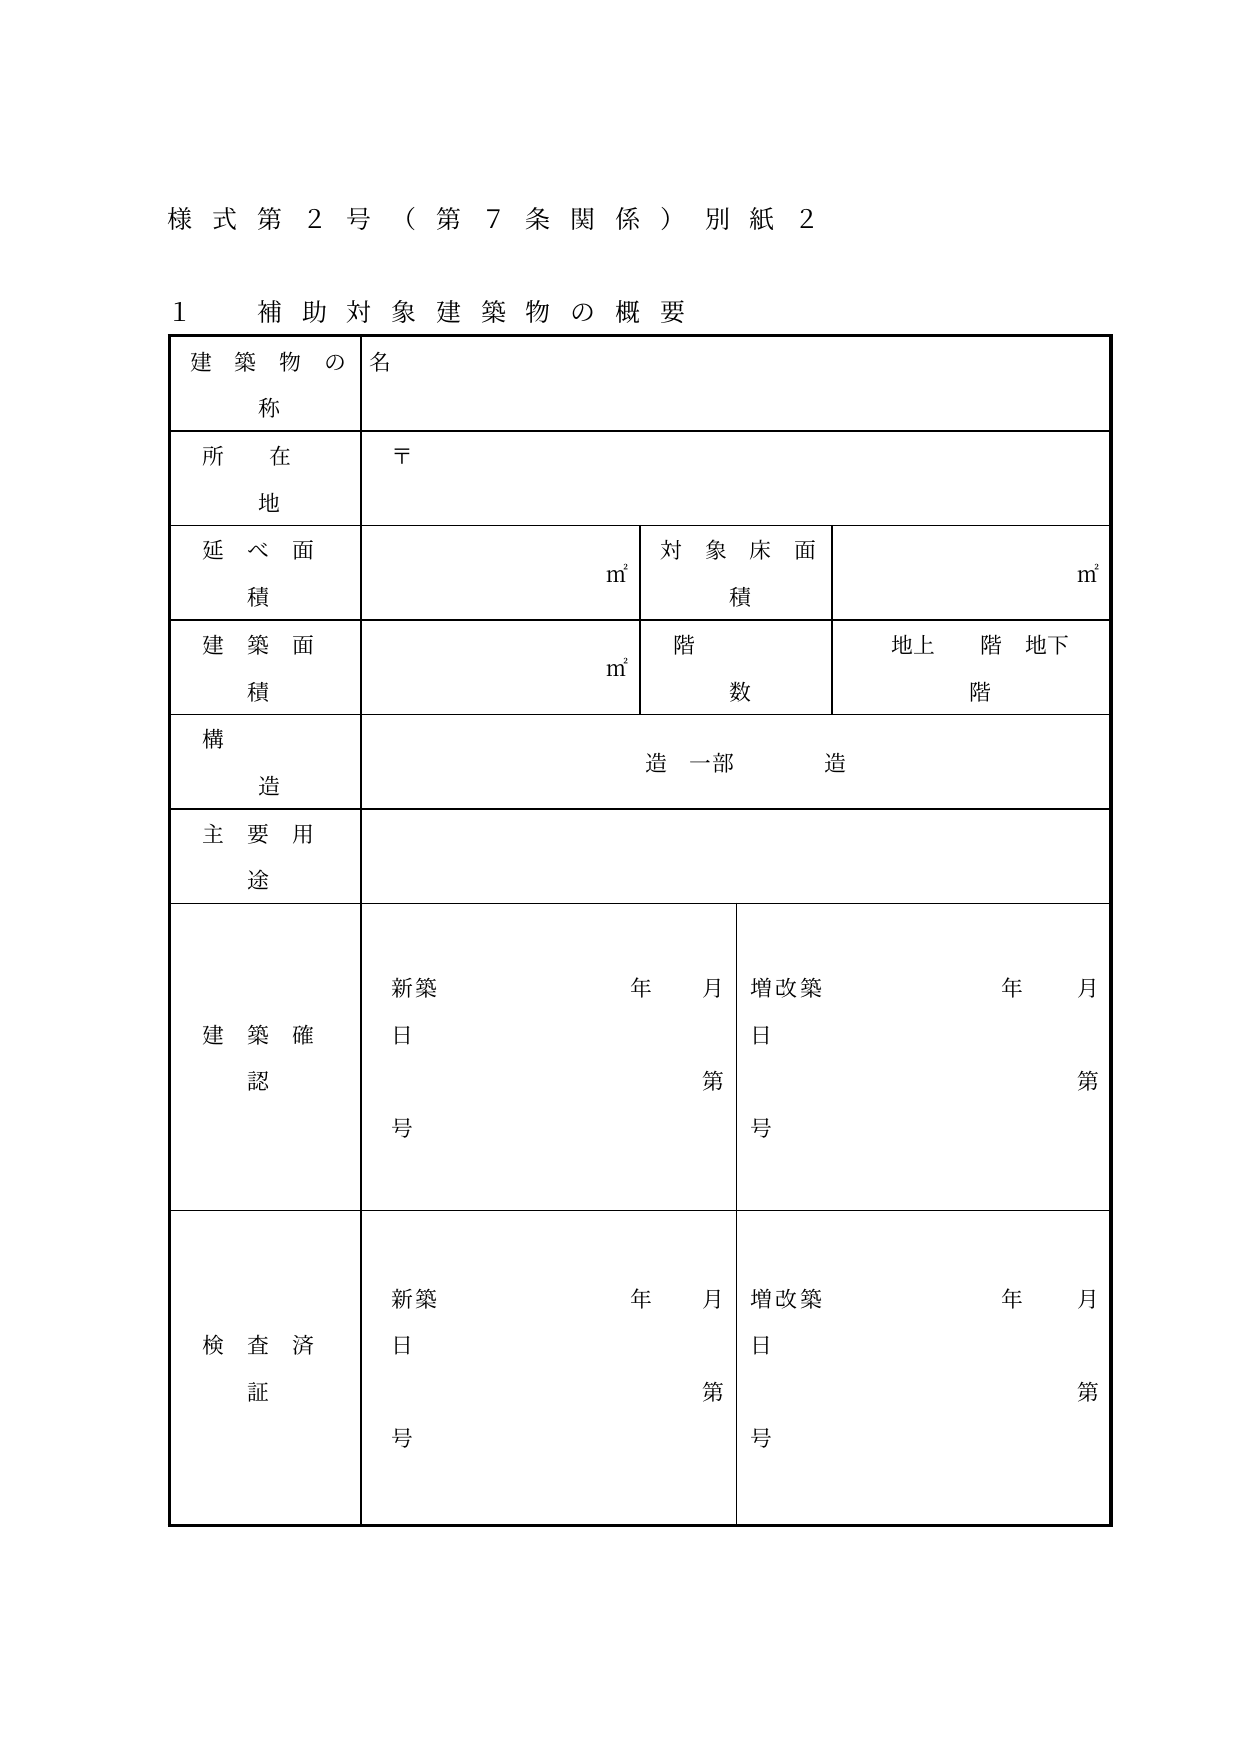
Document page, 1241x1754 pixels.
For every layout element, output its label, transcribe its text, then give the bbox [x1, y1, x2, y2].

table_cell 対象床面積 [641, 526, 831, 619]
table_cell 検査済証 [171, 1211, 360, 1524]
table_cell 増改築 年 月 日 第 号 [737, 1211, 1109, 1524]
table_cell 地上 階 地下 階 [833, 621, 1109, 714]
table_cell ㎡ [362, 621, 639, 714]
table_cell 延べ面積 [171, 526, 360, 619]
table_header [362, 337, 1109, 430]
table_cell 〒 [362, 432, 1109, 525]
table_cell 新築 年 月 日 第 号 [362, 904, 736, 1209]
table_cell 建築確認 [171, 904, 360, 1209]
table_cell 造 一部 造 [362, 715, 1109, 808]
table_cell 主要用途 [171, 810, 360, 903]
table_cell 増改築 年 月 日 第 号 [737, 904, 1109, 1209]
table_cell 階数 [641, 621, 831, 714]
text １ 補助対象建築物の概要 [167, 288, 1108, 334]
table_cell ㎡ [833, 526, 1109, 619]
table_cell [362, 810, 1109, 903]
table_cell 新築 年 月 日 第 号 [362, 1211, 736, 1524]
table_cell 建築面積 [171, 621, 360, 714]
table_cell 構造 [171, 715, 360, 808]
text 様式第２号（第７条関係）別紙２ [167, 195, 1108, 241]
table_cell ㎡ [362, 526, 639, 619]
table_header 建築物の名称 [171, 337, 360, 430]
table_cell 所在地 [171, 432, 360, 525]
